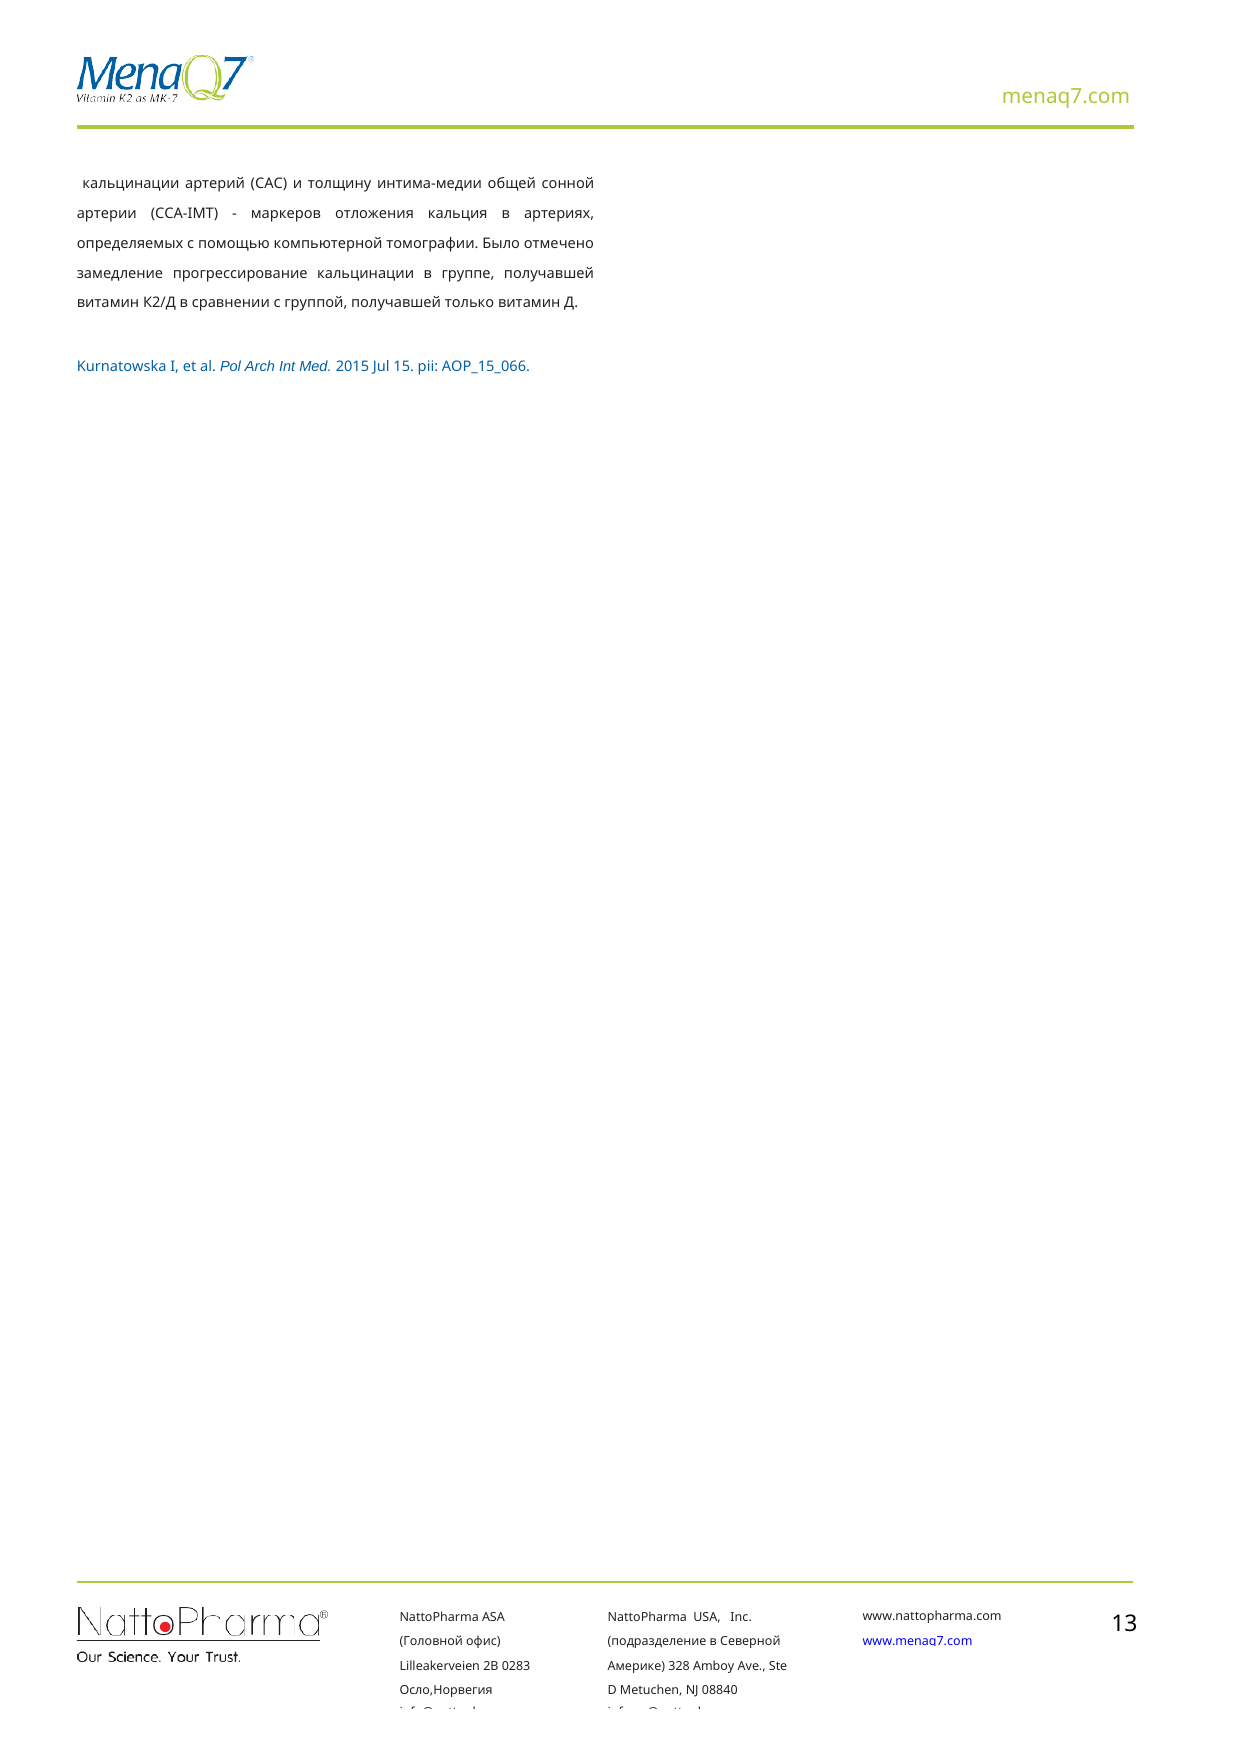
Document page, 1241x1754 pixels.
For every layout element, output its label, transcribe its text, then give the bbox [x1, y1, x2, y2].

picture [263, 1615, 295, 1635]
picture [78, 1607, 101, 1635]
text кальцинации артерий (САС) и толщину интима-медии общей сонной артерии (CCA-IMT) - маркеров отложения кальция в артериях, определяемых с помощью компьютерной томографии. Было отмечено замедление прогрессирование кальцинации в группе, получавшей витамин К2/Д в сравнении с группой, получавшей только витамин Д. [77, 173, 594, 312]
picture [202, 1607, 220, 1635]
picture [76, 1640, 320, 1662]
picture [76, 55, 254, 102]
picture [225, 1615, 245, 1636]
picture [179, 1607, 198, 1635]
picture [299, 1614, 319, 1636]
text Kurnatowska I, et al. Pol Arch Int Med. 2015 Jul 15. pii: AOP_15_066. [77, 356, 594, 376]
picture [106, 1615, 125, 1636]
